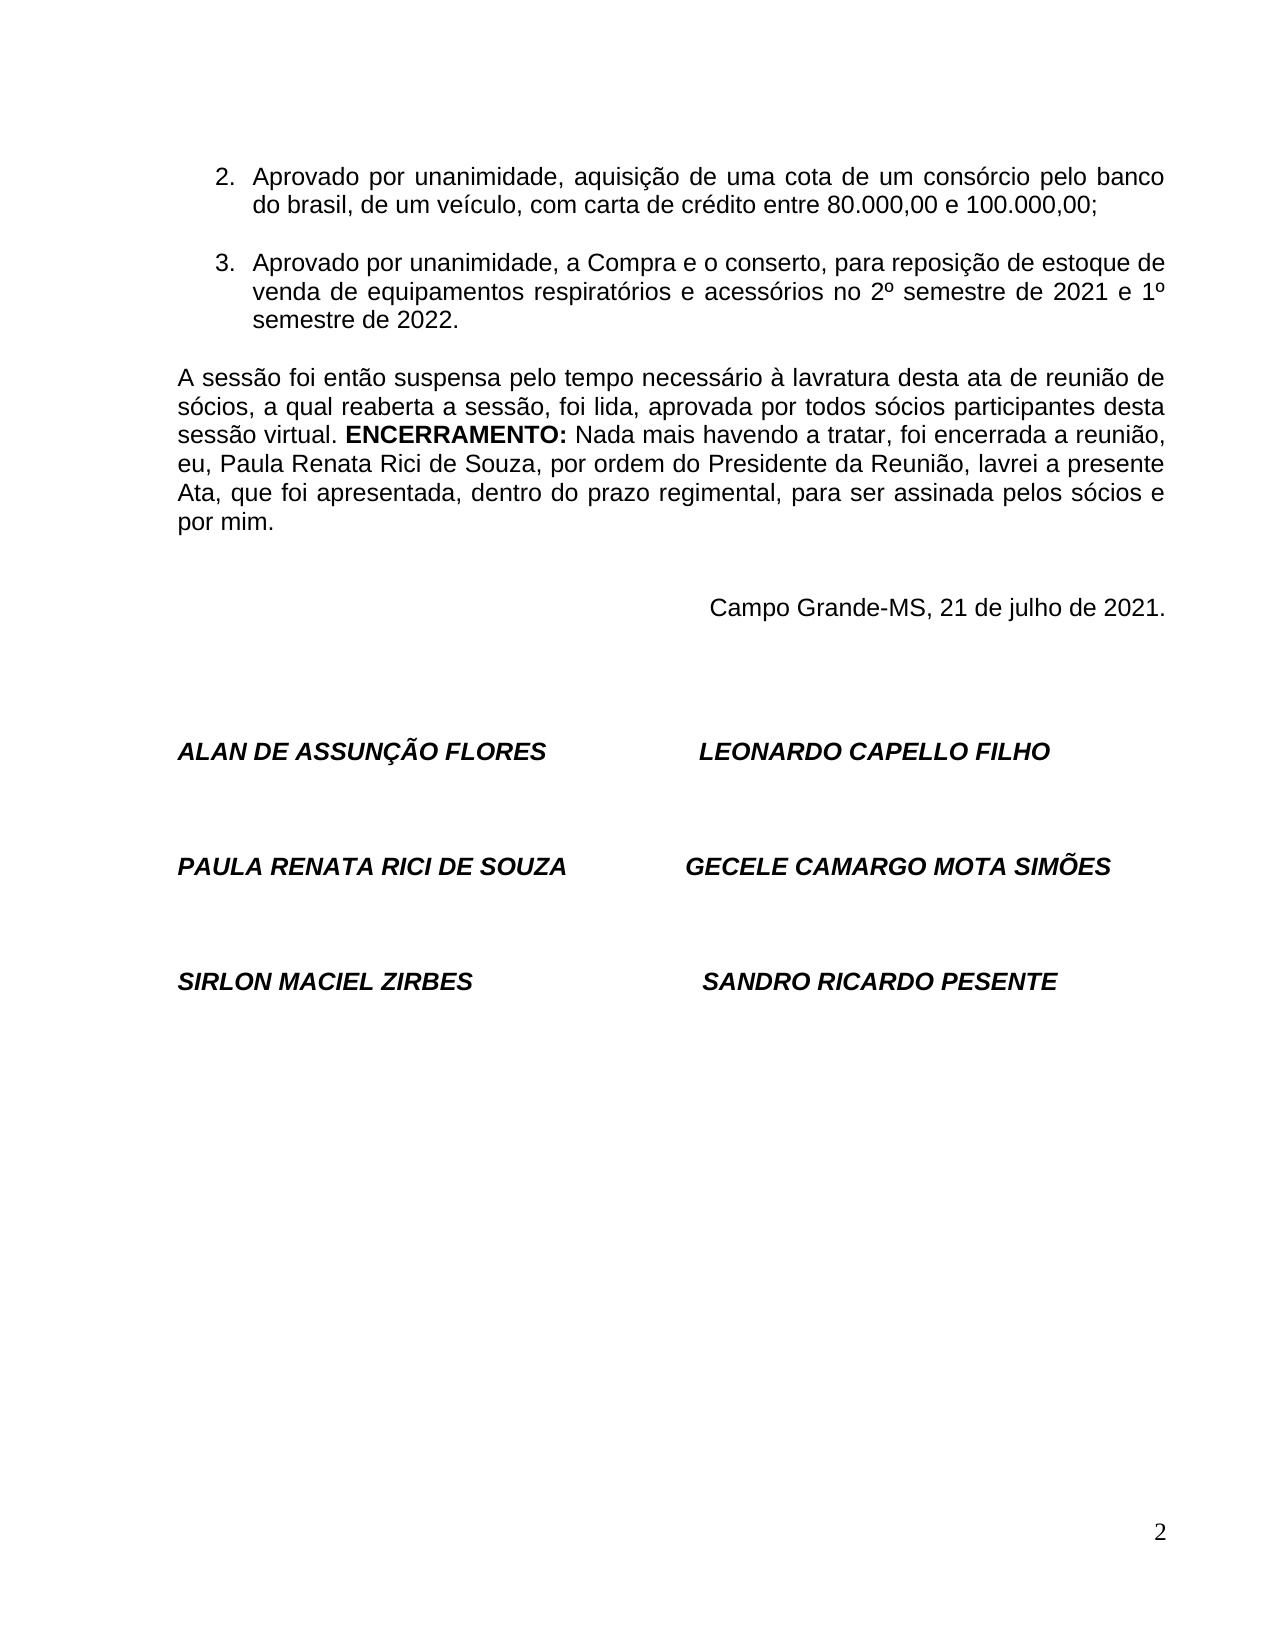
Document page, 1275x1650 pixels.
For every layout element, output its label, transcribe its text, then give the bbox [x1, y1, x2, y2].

list Aprovado por unanimidade, a Compra e o conserto, para reposição de estoque de venda de equipamentos respiratórios e acessórios no 2º semestre de 2021 e 1º semestre de 2022. [215, 248, 1167, 334]
text ALAN DE ASSUNÇÃO FLORES LEONARDO CAPELLO FILHO [177, 737, 1167, 765]
text PAULA RENATA RICI DE SOUZA GECELE CAMARGO MOTA SIMÕES [177, 852, 1167, 880]
list Aprovado por unanimidade, aquisição de uma cota de um consórcio pelo banco do brasil, de um veículo, com carta de crédito entre 80.000,00 e 100.000,00; [215, 162, 1167, 219]
text Campo Grande-MS, 21 de julho de 2021. [177, 593, 1167, 622]
text A sessão foi então suspensa pelo tempo necessário à lavratura desta ata de reunião de sócios, a qual reaberta a sessão, foi lida, aprovada por todos sócios participantes desta sessão virtual. ENCERRAMENTO: Nada mais havendo a tratar, foi encerrada a reunião, eu, Paula Renata Rici de Souza, por ordem do Presidente da Reunião, lavrei a presente Ata, que foi apresentada, dentro do prazo regimental, para ser assinada pelos sócios e por mim. [177, 363, 1167, 535]
text SIRLON MACIEL ZIRBES SANDRO RICARDO PESENTE [177, 967, 1167, 995]
